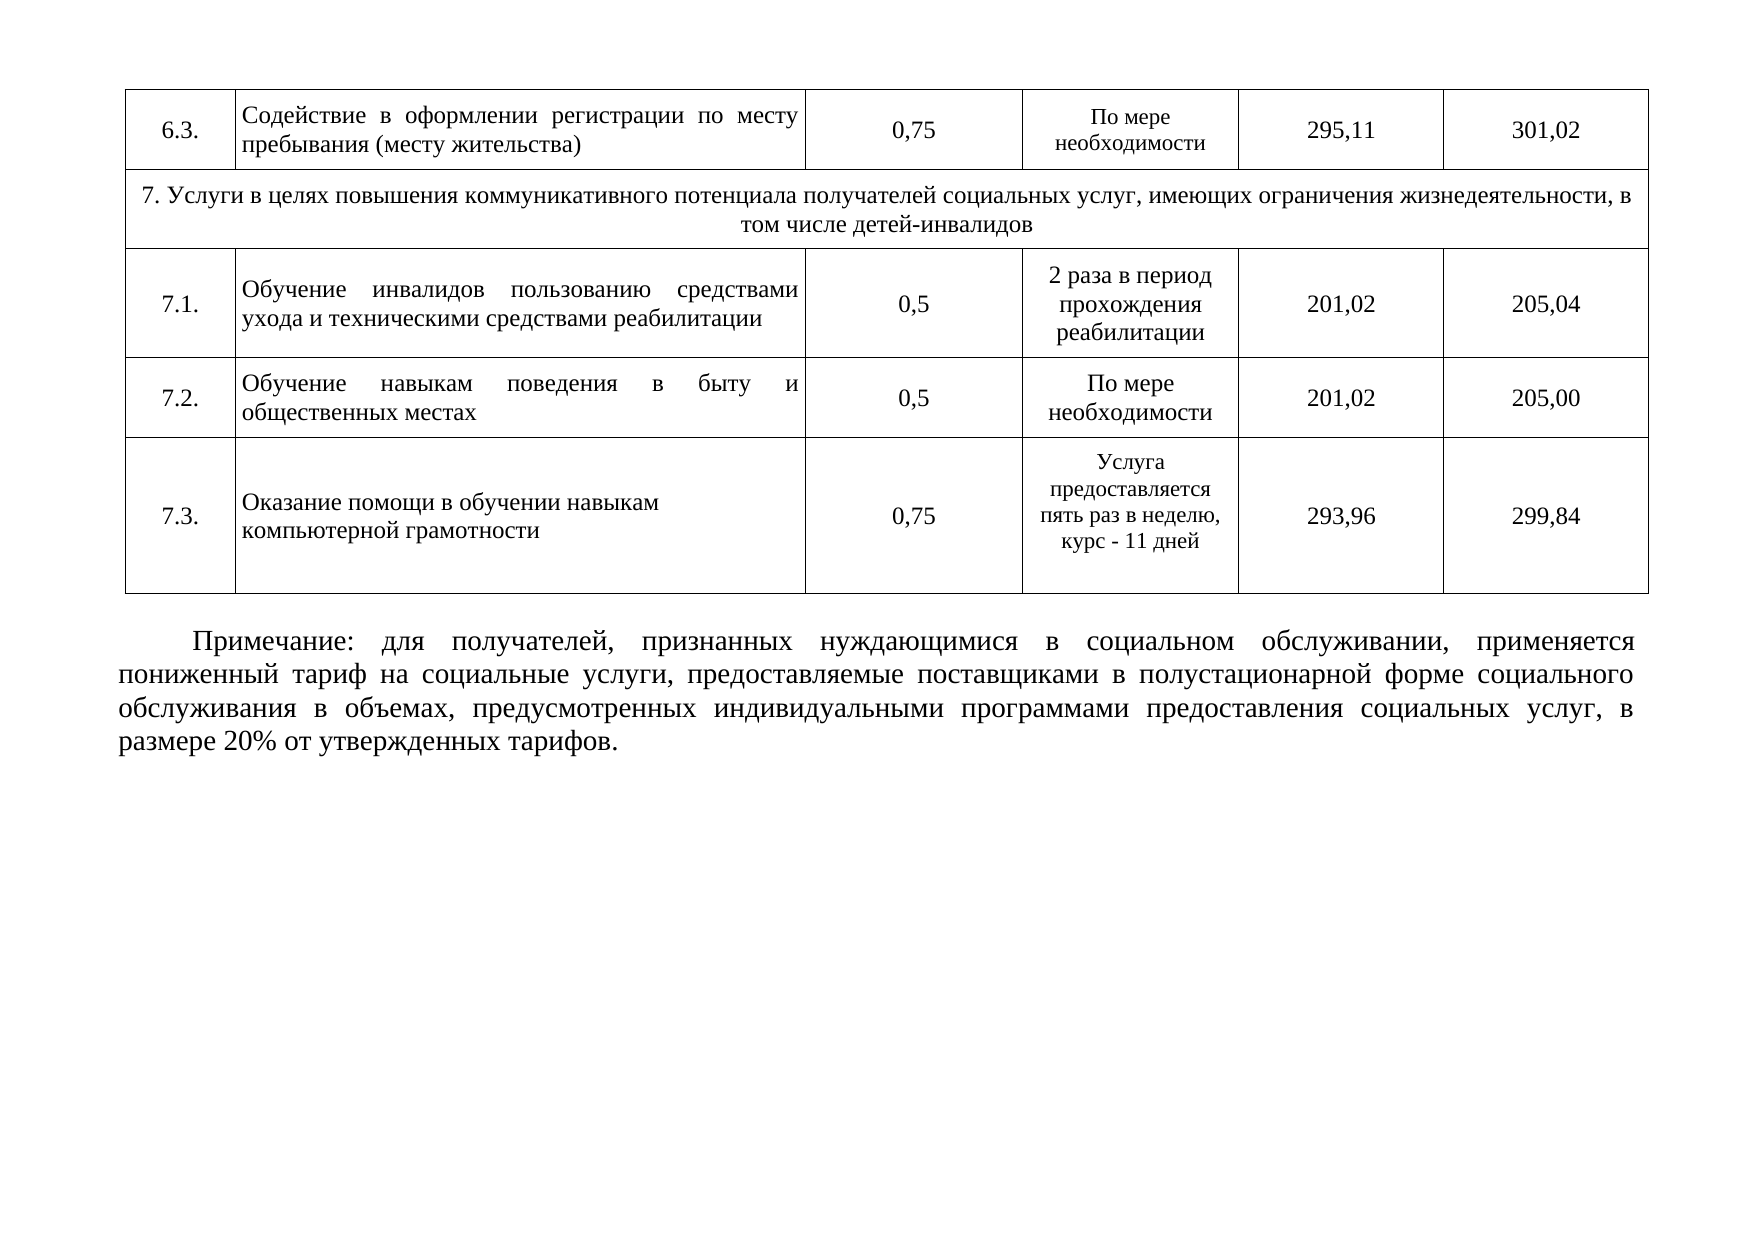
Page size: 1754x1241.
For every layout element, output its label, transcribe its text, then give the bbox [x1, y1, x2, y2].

table_cell 2 раза в период прохождения реабилитации [1023, 249, 1238, 357]
table_cell 295,11 [1239, 90, 1443, 168]
table_cell 7.1. [126, 249, 235, 357]
table_cell 201,02 [1239, 358, 1443, 437]
table_cell 0,75 [806, 90, 1022, 168]
table_cell Оказание помощи в обучении навыкам компьютерной грамотности [236, 438, 805, 593]
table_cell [1023, 90, 1238, 168]
table_cell 0,5 [806, 358, 1022, 437]
table_cell 205,00 [1444, 358, 1648, 437]
table_cell По мере необходимости [1023, 358, 1238, 437]
table_cell 7.3. [126, 438, 235, 593]
table_cell Услуга предоставляется пять раз в неделю, курс - 11 дней [1023, 438, 1238, 593]
table_cell Обучение инвалидов пользованию средствами ухода и техническими средствами реабилитации [236, 249, 805, 357]
table_cell 6.3. [126, 90, 235, 168]
table_cell 7.2. [126, 358, 235, 437]
table_cell 0,5 [806, 249, 1022, 357]
table_cell 205,04 [1444, 249, 1648, 357]
text Примечание: для получателей, признанных нуждающимися в социальном обслуживании, применяется пониженный тариф на социальные услуги, предоставляемые поставщиками в полустационарной форме социального обслуживания в объемах, предусмотренных индивидуальными программами предоставления социальных услуг, в размере 20% от утвержденных тарифов. [118, 623, 1636, 757]
table_cell Обучение навыкам поведения в быту и общественных местах [236, 358, 805, 437]
table_cell 301,02 [1444, 90, 1648, 168]
table_cell 7. Услуги в целях повышения коммуникативного потенциала получателей социальных услуг, имеющих ограничения жизнедеятельности, в том числе детей-инвалидов [126, 170, 1648, 248]
table_cell 293,96 [1239, 438, 1443, 593]
table_cell 299,84 [1444, 438, 1648, 593]
table_cell Содействие в оформлении регистрации по месту пребывания (месту жительства) [236, 90, 805, 168]
table_cell 201,02 [1239, 249, 1443, 357]
table_cell 0,75 [806, 438, 1022, 593]
